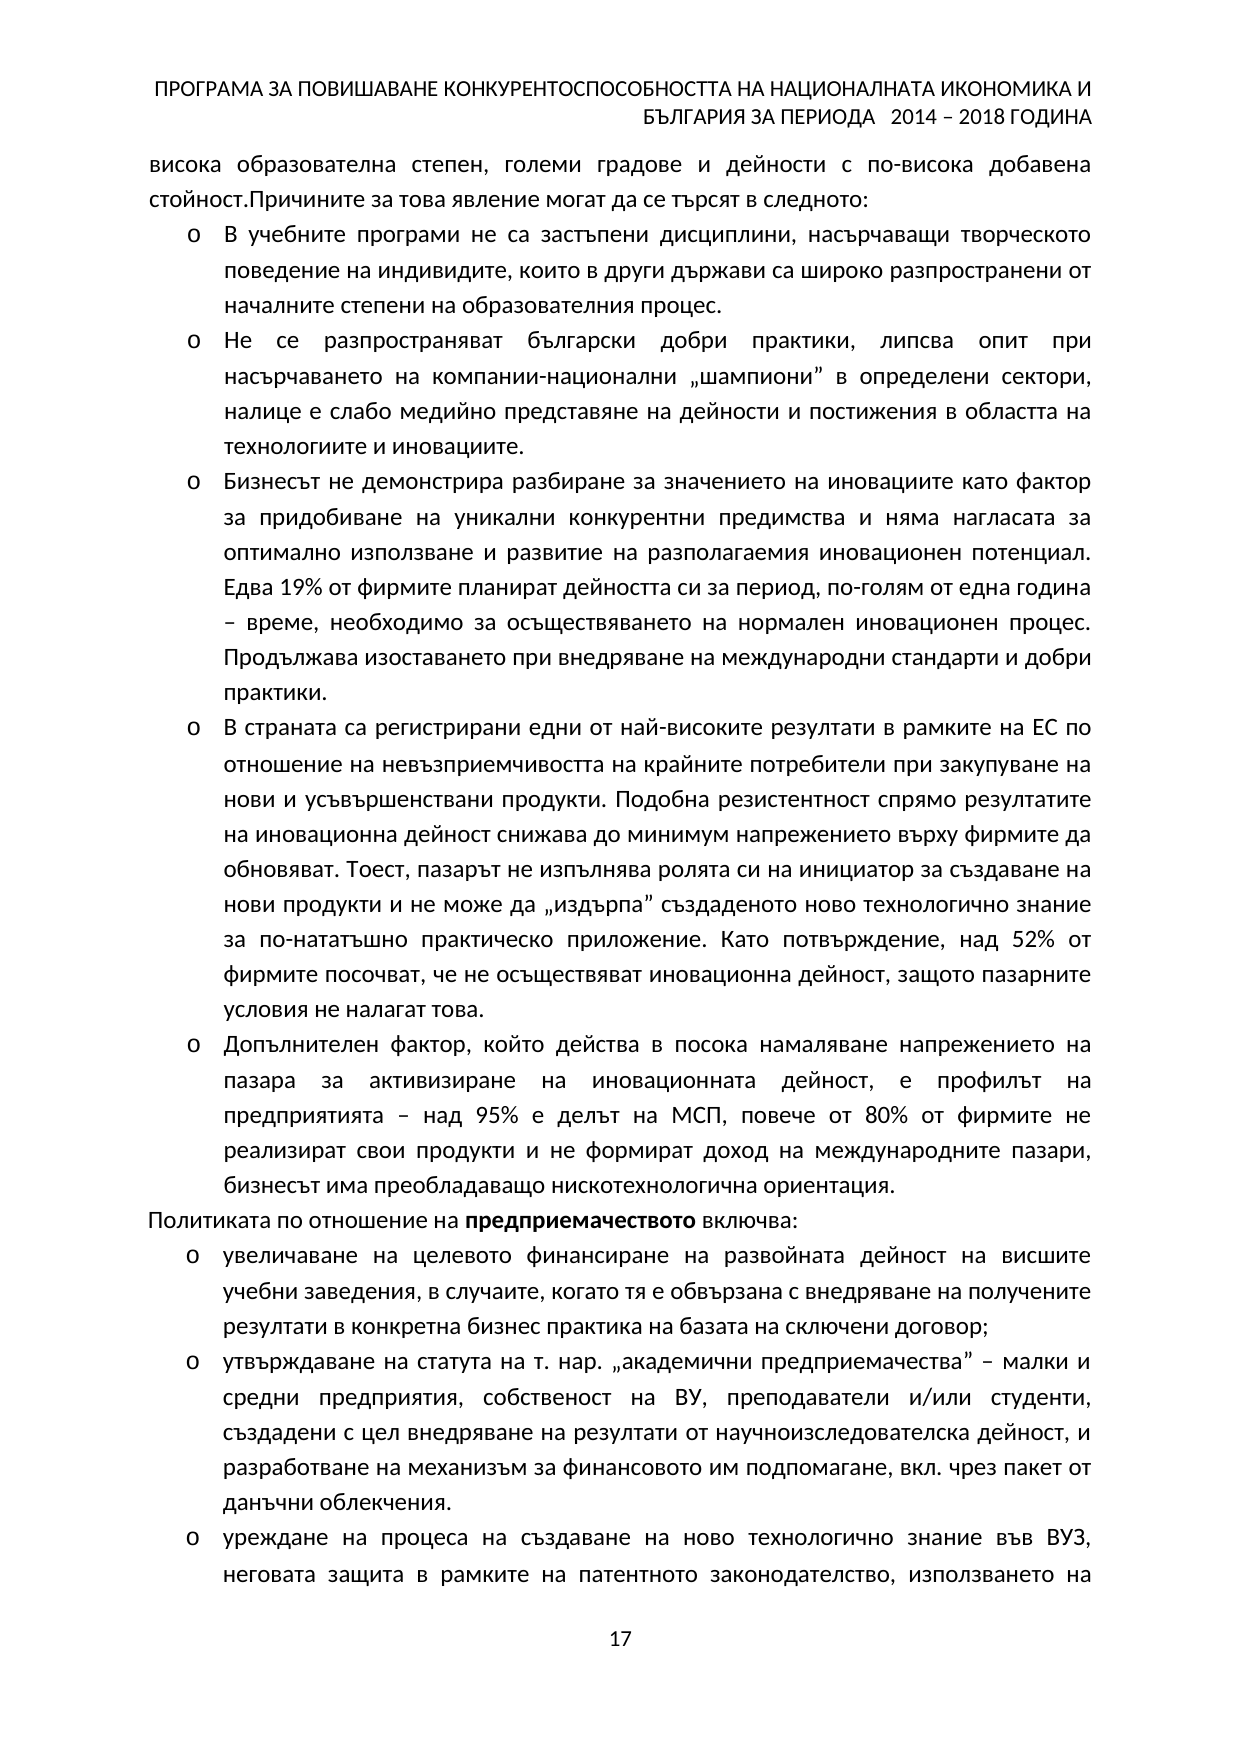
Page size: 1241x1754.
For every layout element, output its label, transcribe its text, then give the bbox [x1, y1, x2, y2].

list увеличаване на целевото финансиране на развойната дейност на висшите учебни заведения, в случаите, когато тя е обвързана с внедряване на получените резултати в конкретна бизнес практика на базата на сключени договор; [185, 1239, 1092, 1341]
list утвърждаване на статута на т. нар. „академични предприемачества” – малки и средни предприятия, собственост на ВУ, преподаватели и/или студенти, създадени с цел внедряване на резултати от научноизследователска дейност, и разработване на механизъм за финансовото им подпомагане, вкл. чрез пакет от данъчни облекчения. [185, 1345, 1092, 1517]
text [149, 148, 1092, 213]
list Бизнесът не демонстрира разбиране за значението на иновациите като фактор за придобиване на уникални конкурентни предимства и няма нагласата за оптимално използване и развитие на разполагаемия иновационен потенциал. Едва 19% от фирмите планират дейността си за период, по-голям от една година – време, необходимо за осъществяването на нормален иновационен процес. Продължава изоставането при внедряване на международни стандарти и добри практики. [186, 465, 1092, 707]
list В учебните програми не са застъпени дисциплини, насърчаващи творческото поведение на индивидите, които в други държави са широко разпространени от началните степени на образователния процес. [186, 218, 1092, 319]
list Допълнителен фактор, който действа в посока намаляване напрежението на пазара за активизиране на иновационната дейност, е профилът на предприятията – над 95% е делът на МСП, повече от 80% от фирмите не реализират свои продукти и не формират доход на международните пазари, бизнесът има преобладаващо нискотехнологична ориентация. [186, 1028, 1092, 1199]
text Политиката по отношение на предприемачеството включва: [148, 1204, 1092, 1234]
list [185, 1521, 1092, 1588]
list Не се разпространяват български добри практики, липсва опит при насърчаването на компании-национални „шампиони” в определени сектори, налице е слабо медийно представяне на дейности и постижения в областта на технологиите и иновациите. [186, 324, 1092, 461]
list В страната са регистрирани едни от най-високите резултати в рамките на ЕС по отношение на невъзприемчивостта на крайните потребители при закупуване на нови и усъвършенствани продукти. Подобна резистентност спрямо резултатите на иновационна дейност снижава до минимум напрежението върху фирмите да обновяват. Тоест, пазарът не изпълнява ролята си на инициатор за създаване на нови продукти и не може да „издърпа” създаденото ново технологично знание за по-нататъшно практическо приложение. Като потвърждение, над 52% от фирмите посочват, че не осъществяват иновационна дейност, защото пазарните условия не налагат това. [186, 711, 1092, 1023]
